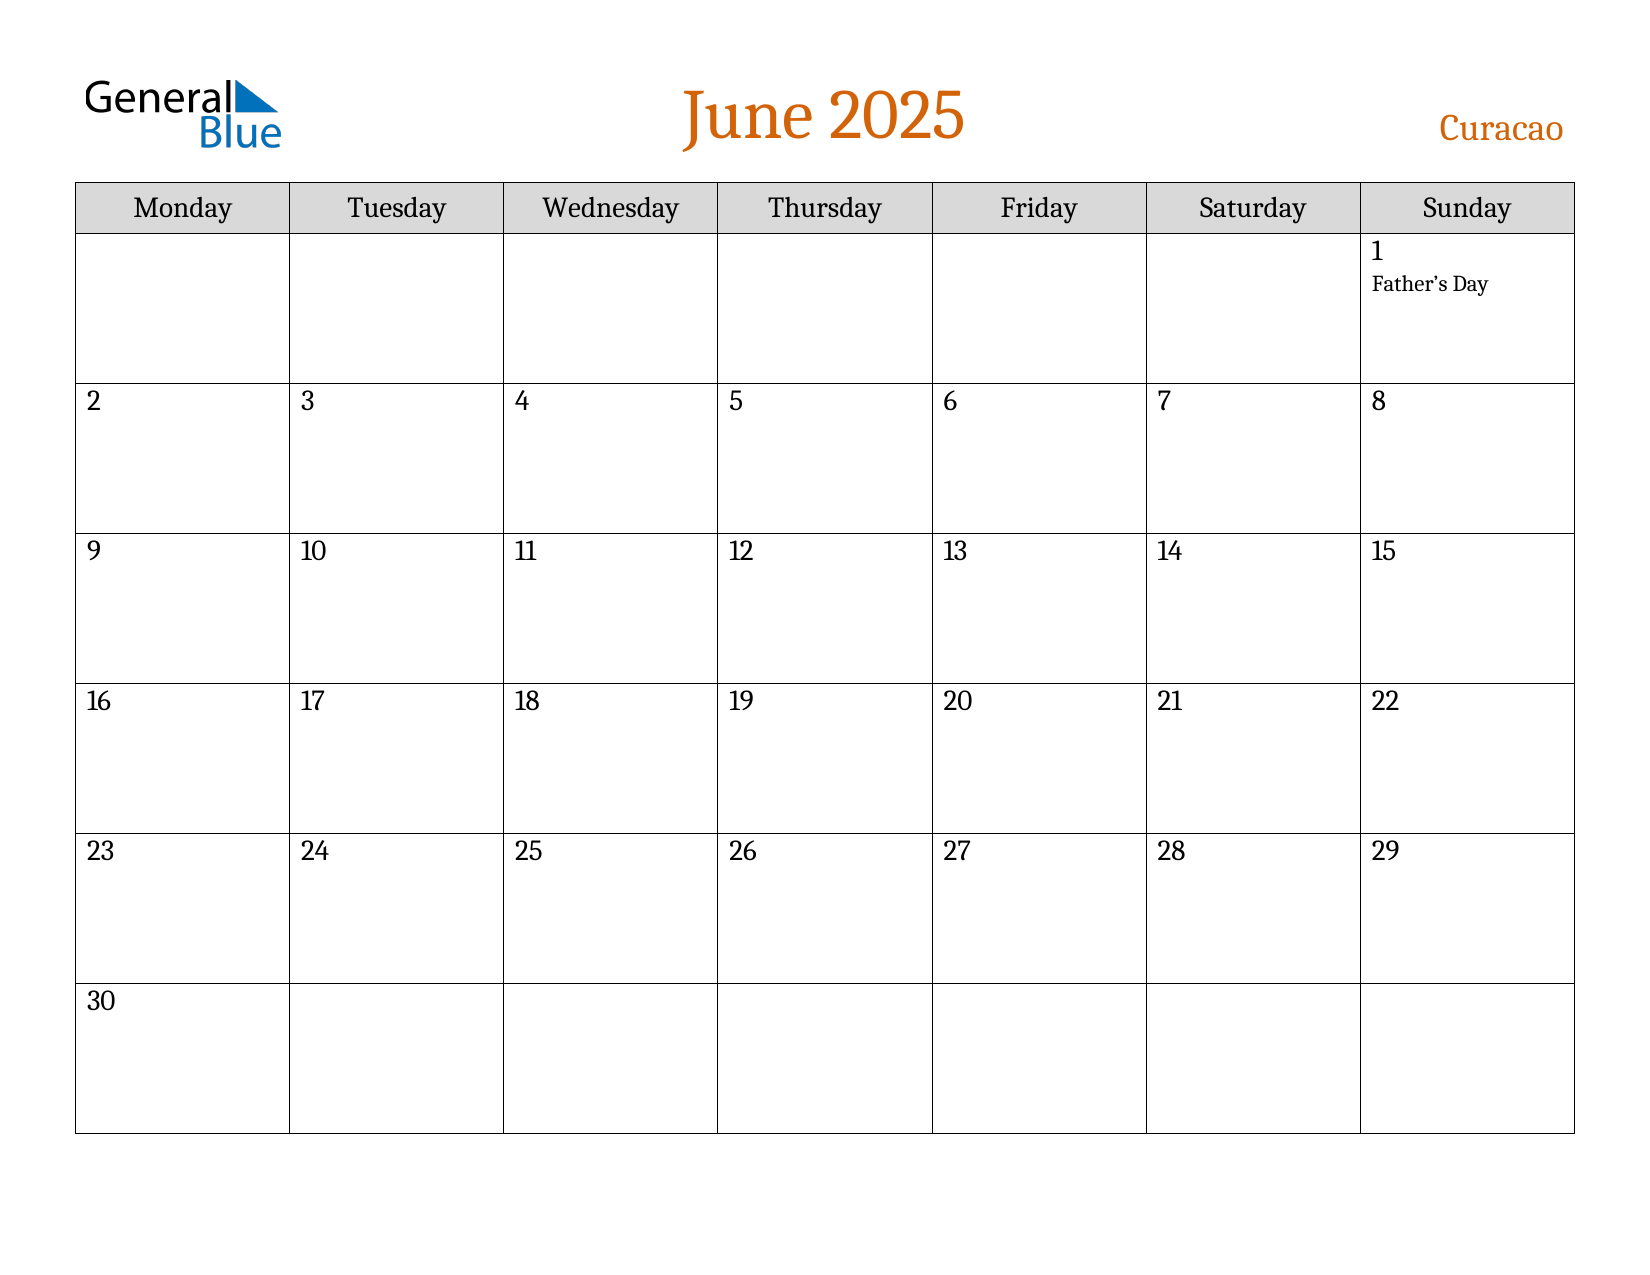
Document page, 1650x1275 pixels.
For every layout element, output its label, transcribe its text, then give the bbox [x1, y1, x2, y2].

table_cell [504, 870, 717, 983]
table_cell 28 [1147, 834, 1360, 870]
table_cell [933, 270, 1146, 383]
table_cell [290, 570, 503, 683]
table_cell [290, 984, 503, 1020]
table_cell [76, 420, 289, 533]
table_cell Tuesday [290, 183, 503, 233]
table_cell [76, 720, 289, 833]
table_cell [1361, 1020, 1574, 1133]
table_cell [1147, 720, 1360, 833]
table_cell 3 [290, 384, 503, 420]
table_cell [718, 984, 932, 1020]
table_cell [504, 270, 717, 383]
table_cell [76, 234, 289, 270]
table_cell [933, 234, 1146, 270]
table_cell [718, 420, 932, 533]
table_cell [718, 234, 932, 270]
table_cell [933, 984, 1146, 1020]
table_cell [718, 870, 932, 983]
table_cell Saturday [1147, 183, 1360, 233]
table_cell 18 [504, 684, 717, 720]
table_cell [1147, 870, 1360, 983]
table_cell [504, 984, 717, 1020]
table_cell [718, 720, 932, 833]
table_cell 25 [504, 834, 717, 870]
table_cell 8 [1361, 384, 1574, 420]
picture [86, 80, 281, 148]
table_cell [76, 570, 289, 683]
table_cell 24 [290, 834, 503, 870]
table_cell [933, 870, 1146, 983]
table_cell [504, 234, 717, 270]
table_cell 15 [1361, 534, 1574, 570]
table_cell 5 [718, 384, 932, 420]
table_cell [718, 1020, 932, 1133]
table_cell [504, 420, 717, 533]
table_cell 14 [1147, 534, 1360, 570]
table_cell [76, 1020, 289, 1133]
table_cell 30 [76, 984, 289, 1020]
table_cell 7 [1147, 384, 1360, 420]
table_cell [1361, 720, 1574, 833]
table_cell Father’s Day [1361, 270, 1574, 383]
table_cell [718, 570, 932, 683]
table_cell [1361, 984, 1574, 1020]
table_cell [504, 1020, 717, 1133]
table_cell 13 [933, 534, 1146, 570]
table_cell Friday [933, 183, 1146, 233]
table_cell [76, 870, 289, 983]
table_cell 19 [718, 684, 932, 720]
table_cell [933, 570, 1146, 683]
table_cell [1147, 420, 1360, 533]
table_cell [290, 1020, 503, 1133]
table_cell [290, 234, 503, 270]
table_cell [76, 270, 289, 383]
table_cell [1147, 570, 1360, 683]
table_cell 23 [76, 834, 289, 870]
table_cell [1147, 984, 1360, 1020]
table_cell [933, 1020, 1146, 1133]
table_cell 16 [76, 684, 289, 720]
table_header [76, 75, 503, 182]
table_cell [1147, 270, 1360, 383]
table_cell 1 [1361, 234, 1574, 270]
table_cell 11 [504, 534, 717, 570]
table_cell Thursday [718, 183, 932, 233]
table_cell [290, 720, 503, 833]
table_cell 10 [290, 534, 503, 570]
table_cell 21 [1147, 684, 1360, 720]
table_header June 2025 [504, 75, 1146, 182]
table_cell Wednesday [504, 183, 717, 233]
table_cell [1147, 1020, 1360, 1133]
table_cell 4 [504, 384, 717, 420]
table_cell [1147, 234, 1360, 270]
table_cell [290, 270, 503, 383]
table_header Curacao [1146, 75, 1574, 182]
table_cell [290, 420, 503, 533]
table_cell 9 [76, 534, 289, 570]
table_cell [1361, 870, 1574, 983]
table_cell [504, 570, 717, 683]
table_cell Monday [76, 183, 289, 233]
table_cell 6 [933, 384, 1146, 420]
table_cell [1361, 420, 1574, 533]
table_cell 27 [933, 834, 1146, 870]
table_cell 12 [718, 534, 932, 570]
table_cell 17 [290, 684, 503, 720]
table_cell 22 [1361, 684, 1574, 720]
table_cell 29 [1361, 834, 1574, 870]
table_cell Sunday [1361, 183, 1574, 233]
table_cell [504, 720, 717, 833]
table_cell 2 [76, 384, 289, 420]
table_cell [290, 870, 503, 983]
table_cell [1361, 570, 1574, 683]
table_cell [933, 420, 1146, 533]
table_cell 20 [933, 684, 1146, 720]
table_cell [933, 720, 1146, 833]
table_cell [718, 270, 932, 383]
table_cell 26 [718, 834, 932, 870]
